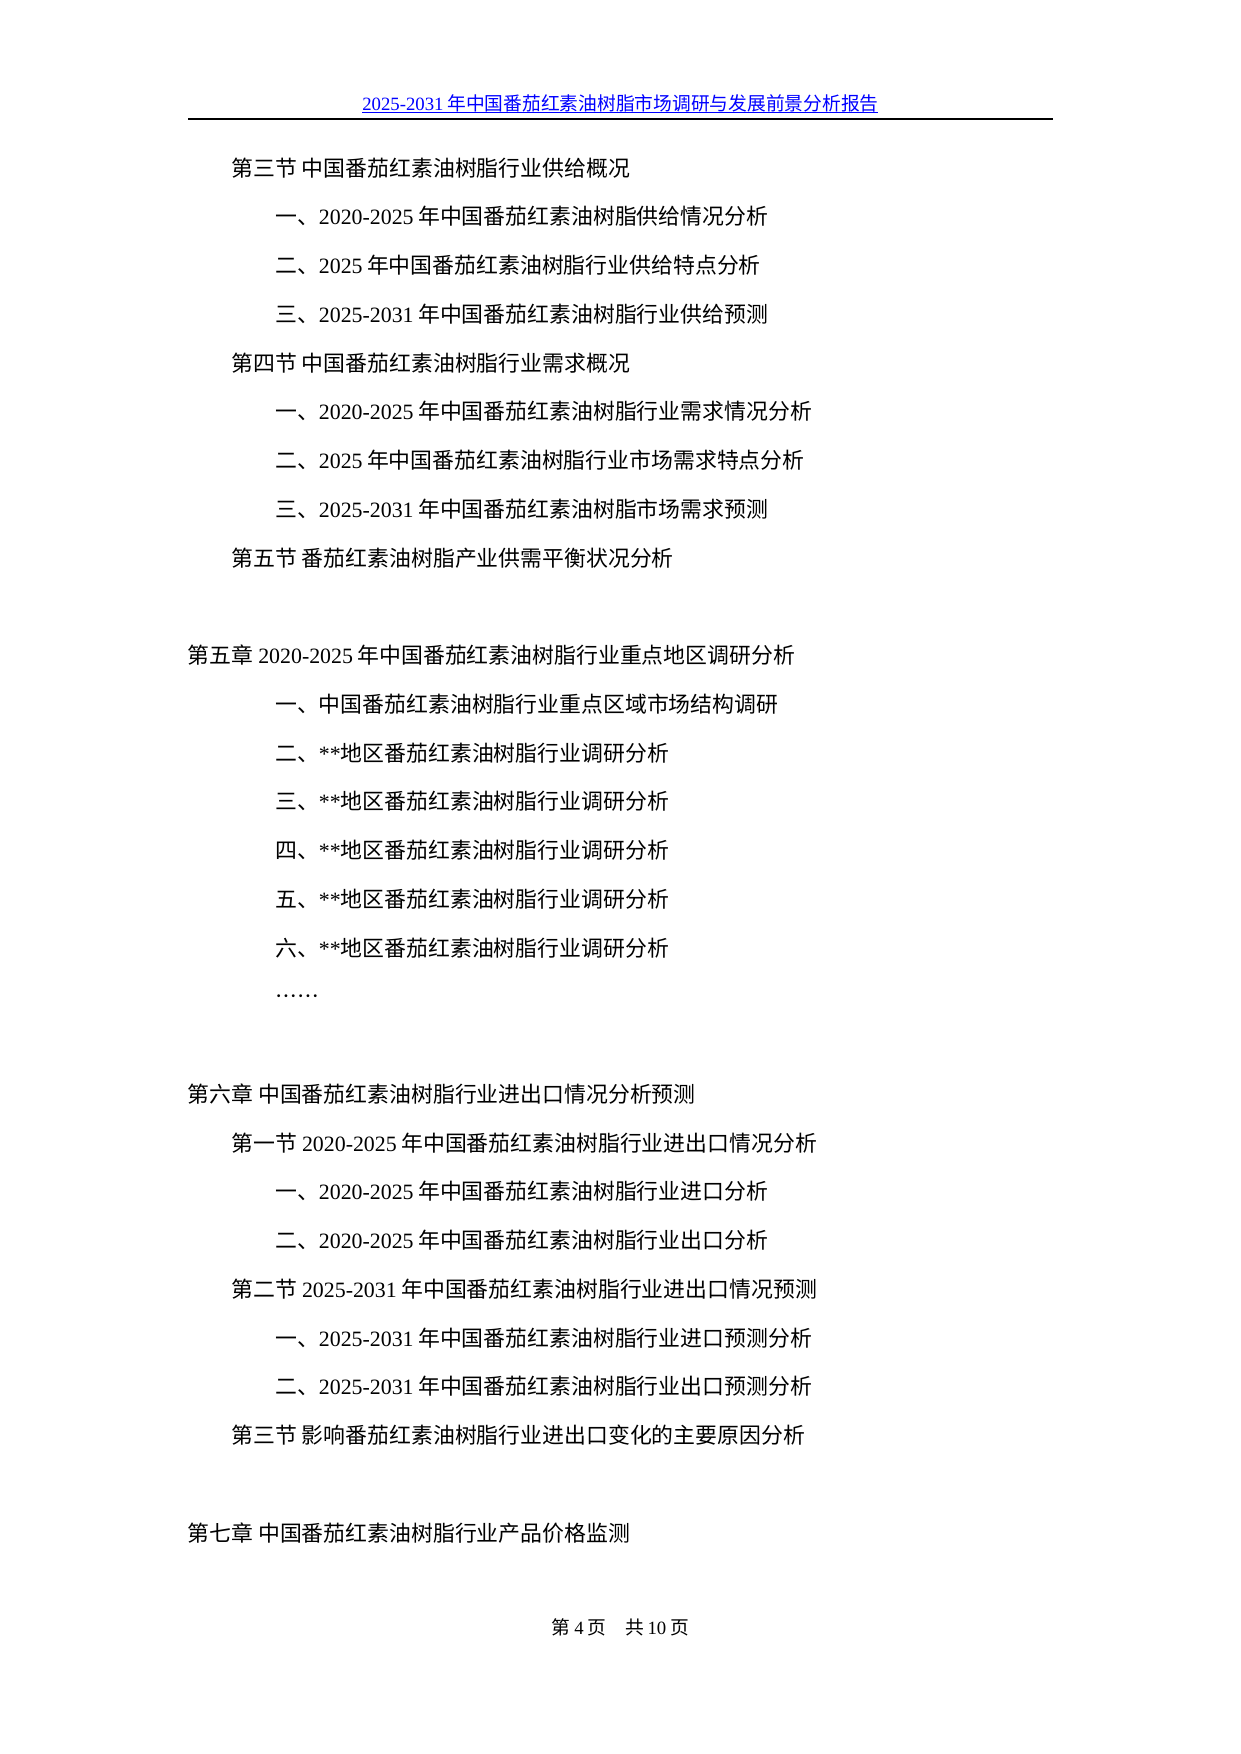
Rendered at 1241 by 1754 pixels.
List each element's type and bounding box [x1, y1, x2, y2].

text [187, 150, 1053, 1548]
